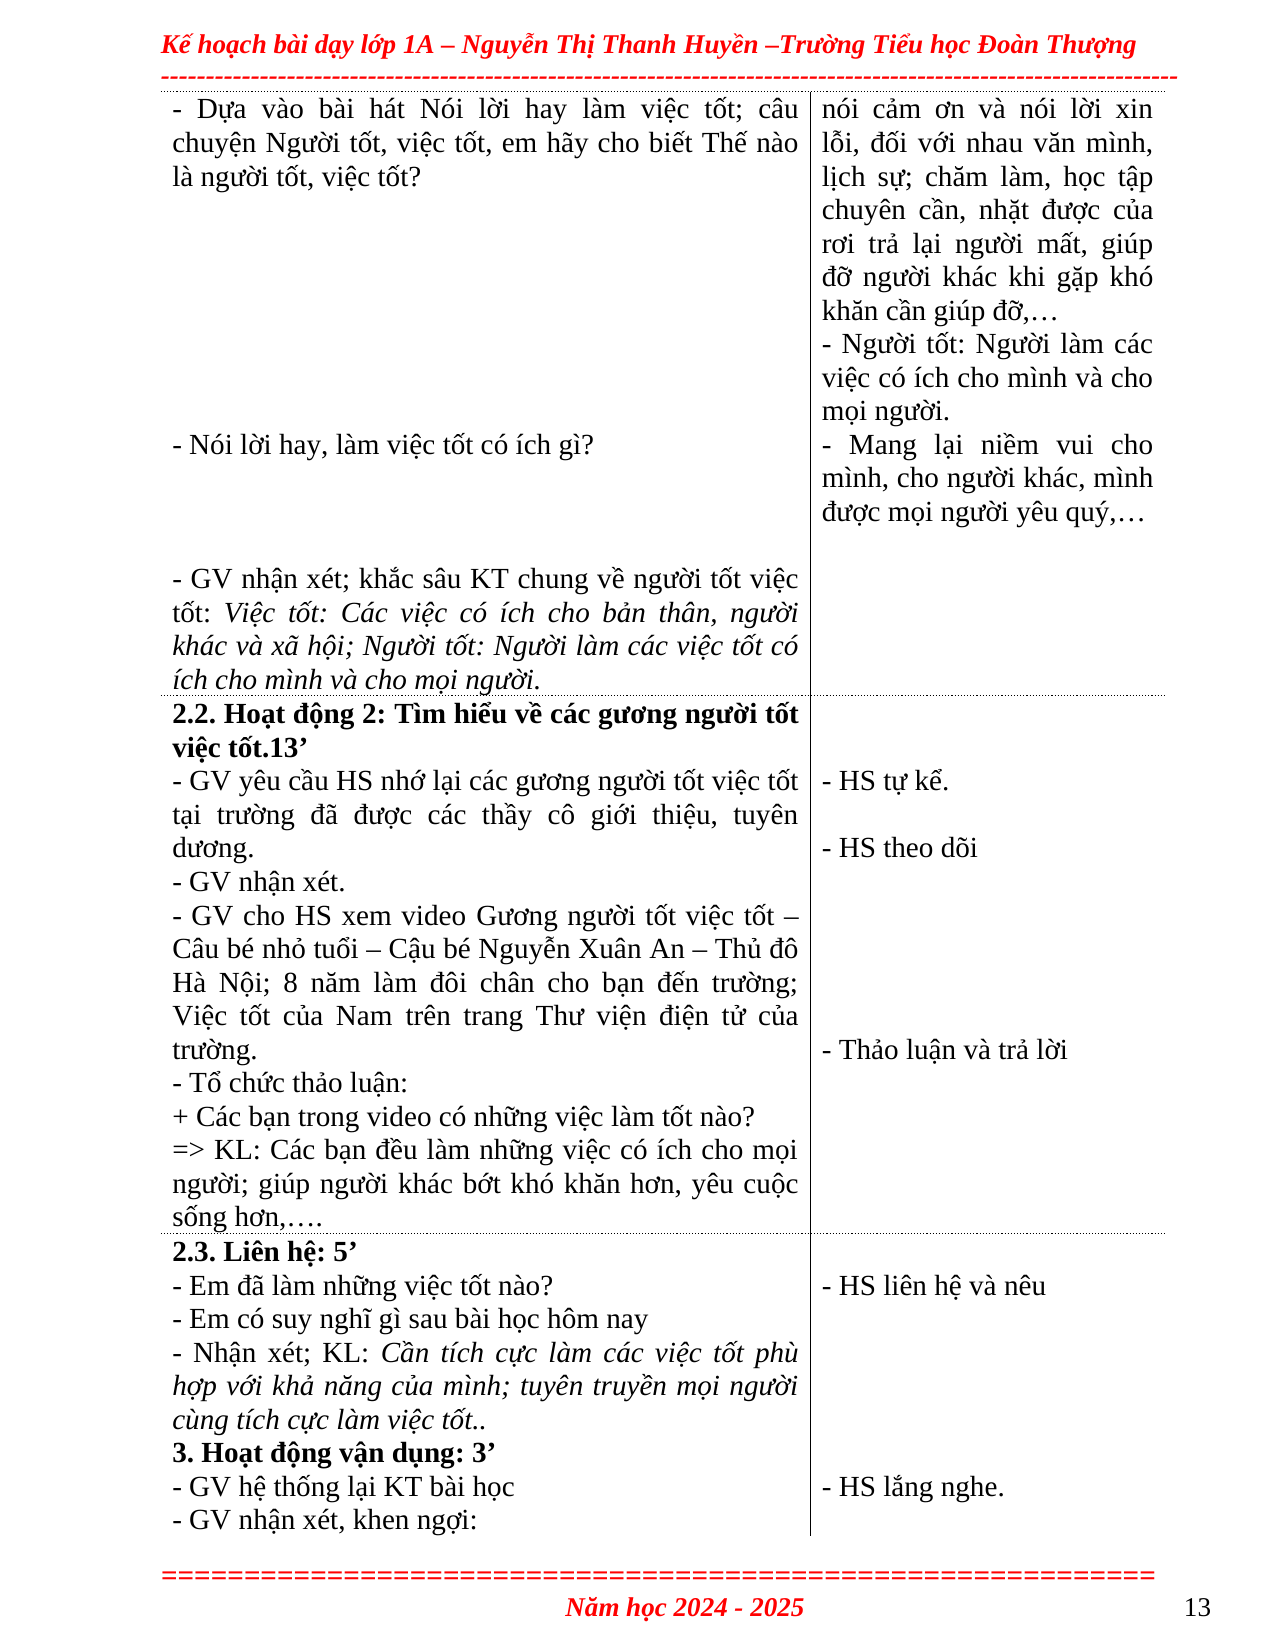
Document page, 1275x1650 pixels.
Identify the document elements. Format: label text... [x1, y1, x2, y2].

table_cell 3. Hoạt động vận dụng: 3’ - GV hệ thống lại KT bài học - GV nhận xét, khen ngợi: - Dặn: Tích cực làm việc tốt. [161, 1435, 810, 1536]
table_cell 2.2. Hoạt động 2: Tìm hiểu về các gương người tốt việc tốt.13’ - GV yêu cầu HS nhớ lại các gương người tốt việc tốt tại trường đã được các thầy cô giới thiệu, tuyên dương. - GV nhận xét. - GV cho HS xem video Gương người tốt việc tốt – Câu bé nhỏ tuổi – Cậu bé Nguyễn Xuân An – Thủ đô Hà Nội; 8 năm làm đôi chân cho bạn đến trường; Việc tốt của Nam trên trang Thư viện điện tử của trường. - Tổ chức thảo luận: + Các bạn trong video có những việc làm tốt nào? => KL: Các bạn đều làm những việc có ích cho mọi người; giúp người khác bớt khó khăn hơn, yêu cuộc sống hơn,…. [161, 695, 810, 1233]
table_cell - HS liên hệ và nêu [811, 1233, 1165, 1435]
table_cell - HS tự kể. - HS theo dõi - Thảo luận và trả lời [811, 695, 1165, 1233]
table_cell - HS lắng nghe. [811, 1435, 1165, 1536]
table_cell 2.3. Liên hệ: 5’ - Em đã làm những việc tốt nào? - Em có suy nghĩ gì sau bài học hôm nay - Nhận xét; KL: Cần tích cực làm các việc tốt phù hợp với khả năng của mình; tuyên truyền mọi người cùng tích cực làm việc tốt.. [161, 1233, 810, 1435]
